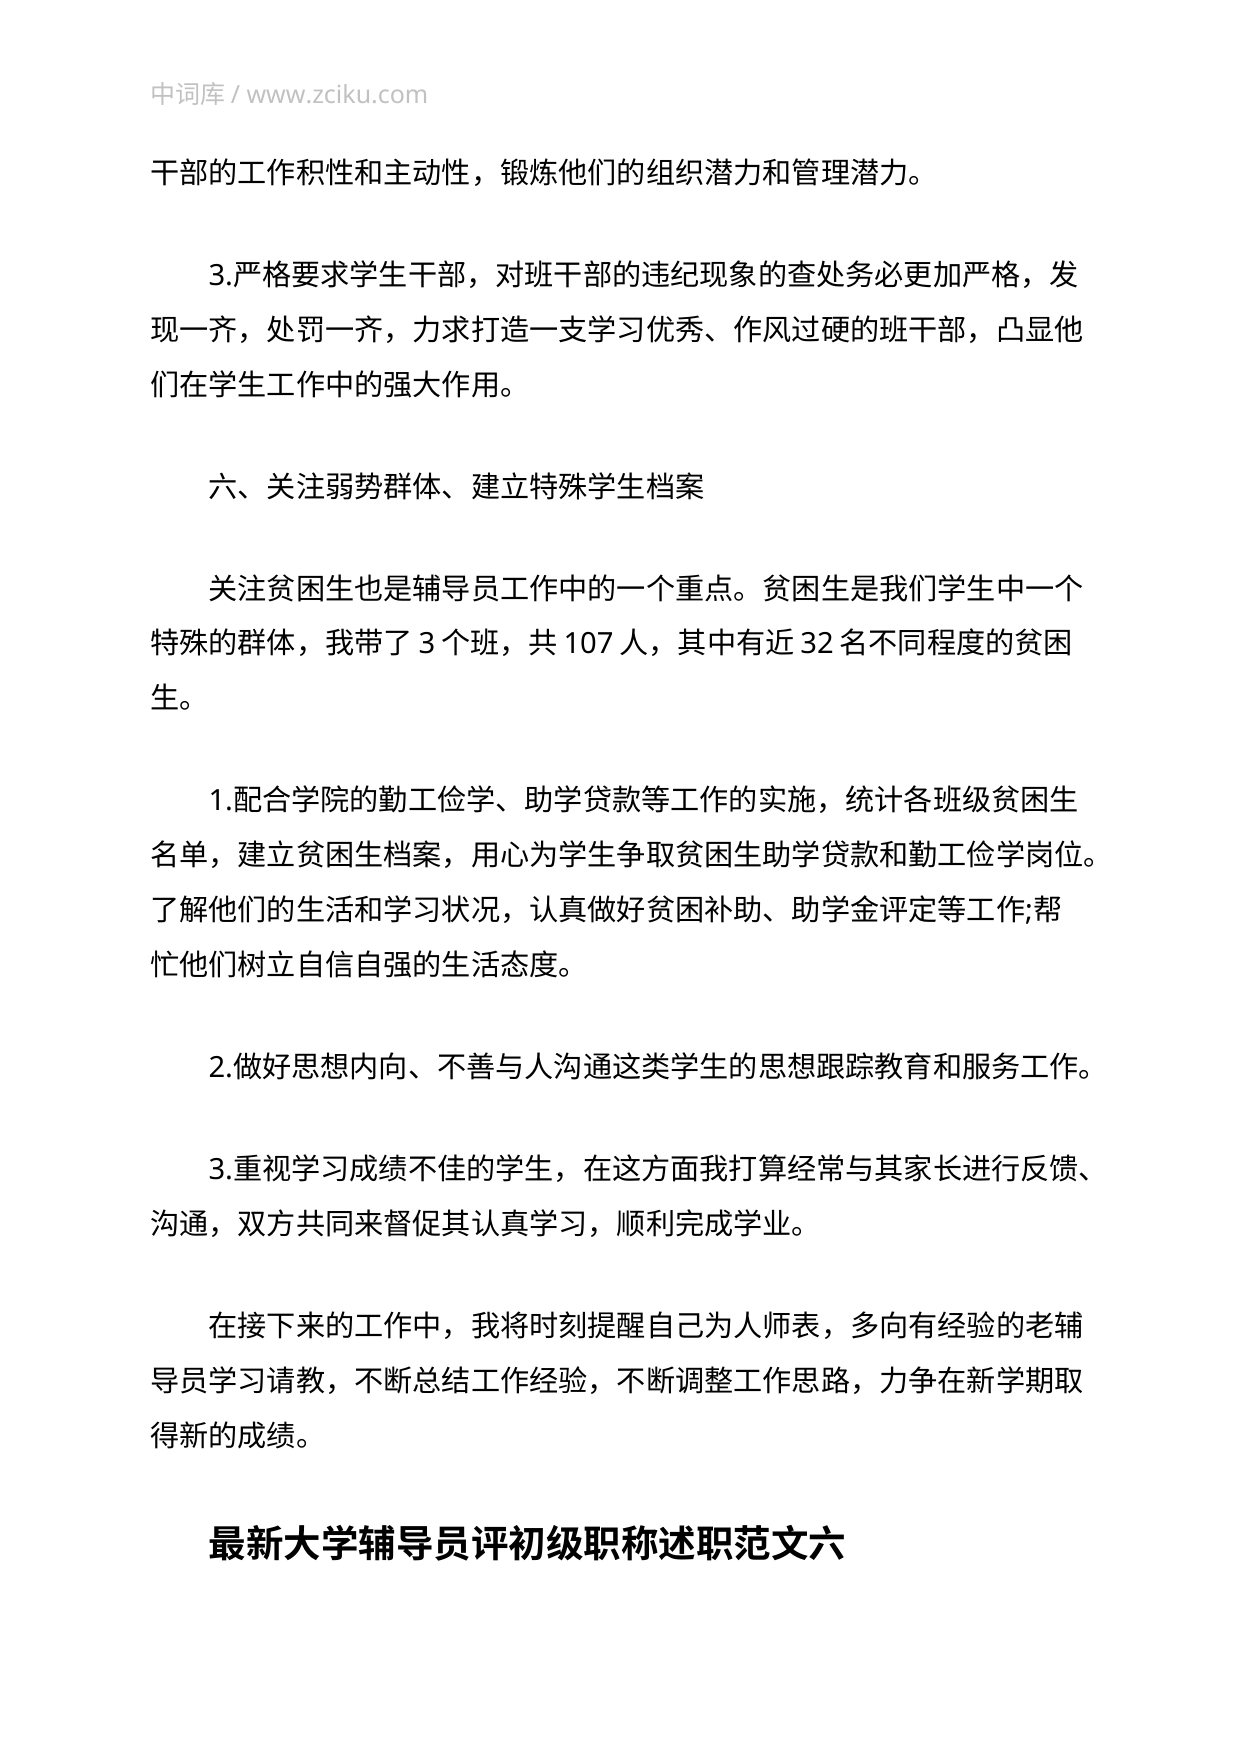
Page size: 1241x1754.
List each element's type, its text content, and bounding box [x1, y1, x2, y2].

text 3.重视学习成绩不佳的学生，在这方面我打算经常与其家长进行反馈、沟通，双方共同来督促其认真学习，顺利完成学业。 [150, 1146, 1090, 1243]
text 2.做好思想内向、不善与人沟通这类学生的思想跟踪教育和服务工作。 [150, 1043, 1090, 1086]
text 关注贫困生也是辅导员工作中的一个重点。贫困生是我们学生中一个特殊的群体，我带了3个班，共107人，其中有近32名不同程度的贫困生。 [150, 565, 1090, 717]
text 1.配合学院的勤工俭学、助学贷款等工作的实施，统计各班级贫困生名单，建立贫困生档案，用心为学生争取贫困生助学贷款和勤工俭学岗位。了解他们的生活和学习状况，认真做好贫困补助、助学金评定等工作;帮忙他们树立自信自强的生活态度。 [150, 777, 1090, 984]
text 六、关注弱势群体、建立特殊学生档案 [150, 463, 1090, 506]
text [150, 150, 1090, 192]
text 在接下来的工作中，我将时刻提醒自己为人师表，多向有经验的老辅导员学习请教，不断总结工作经验，不断调整工作思路，力争在新学期取得新的成绩。 [150, 1302, 1090, 1454]
text 最新大学辅导员评初级职称述职范文六 [150, 1514, 1090, 1568]
text 3.严格要求学生干部，对班干部的违纪现象的查处务必更加严格，发现一齐，处罚一齐，力求打造一支学习优秀、作风过硬的班干部，凸显他们在学生工作中的强大作用。 [150, 252, 1090, 404]
